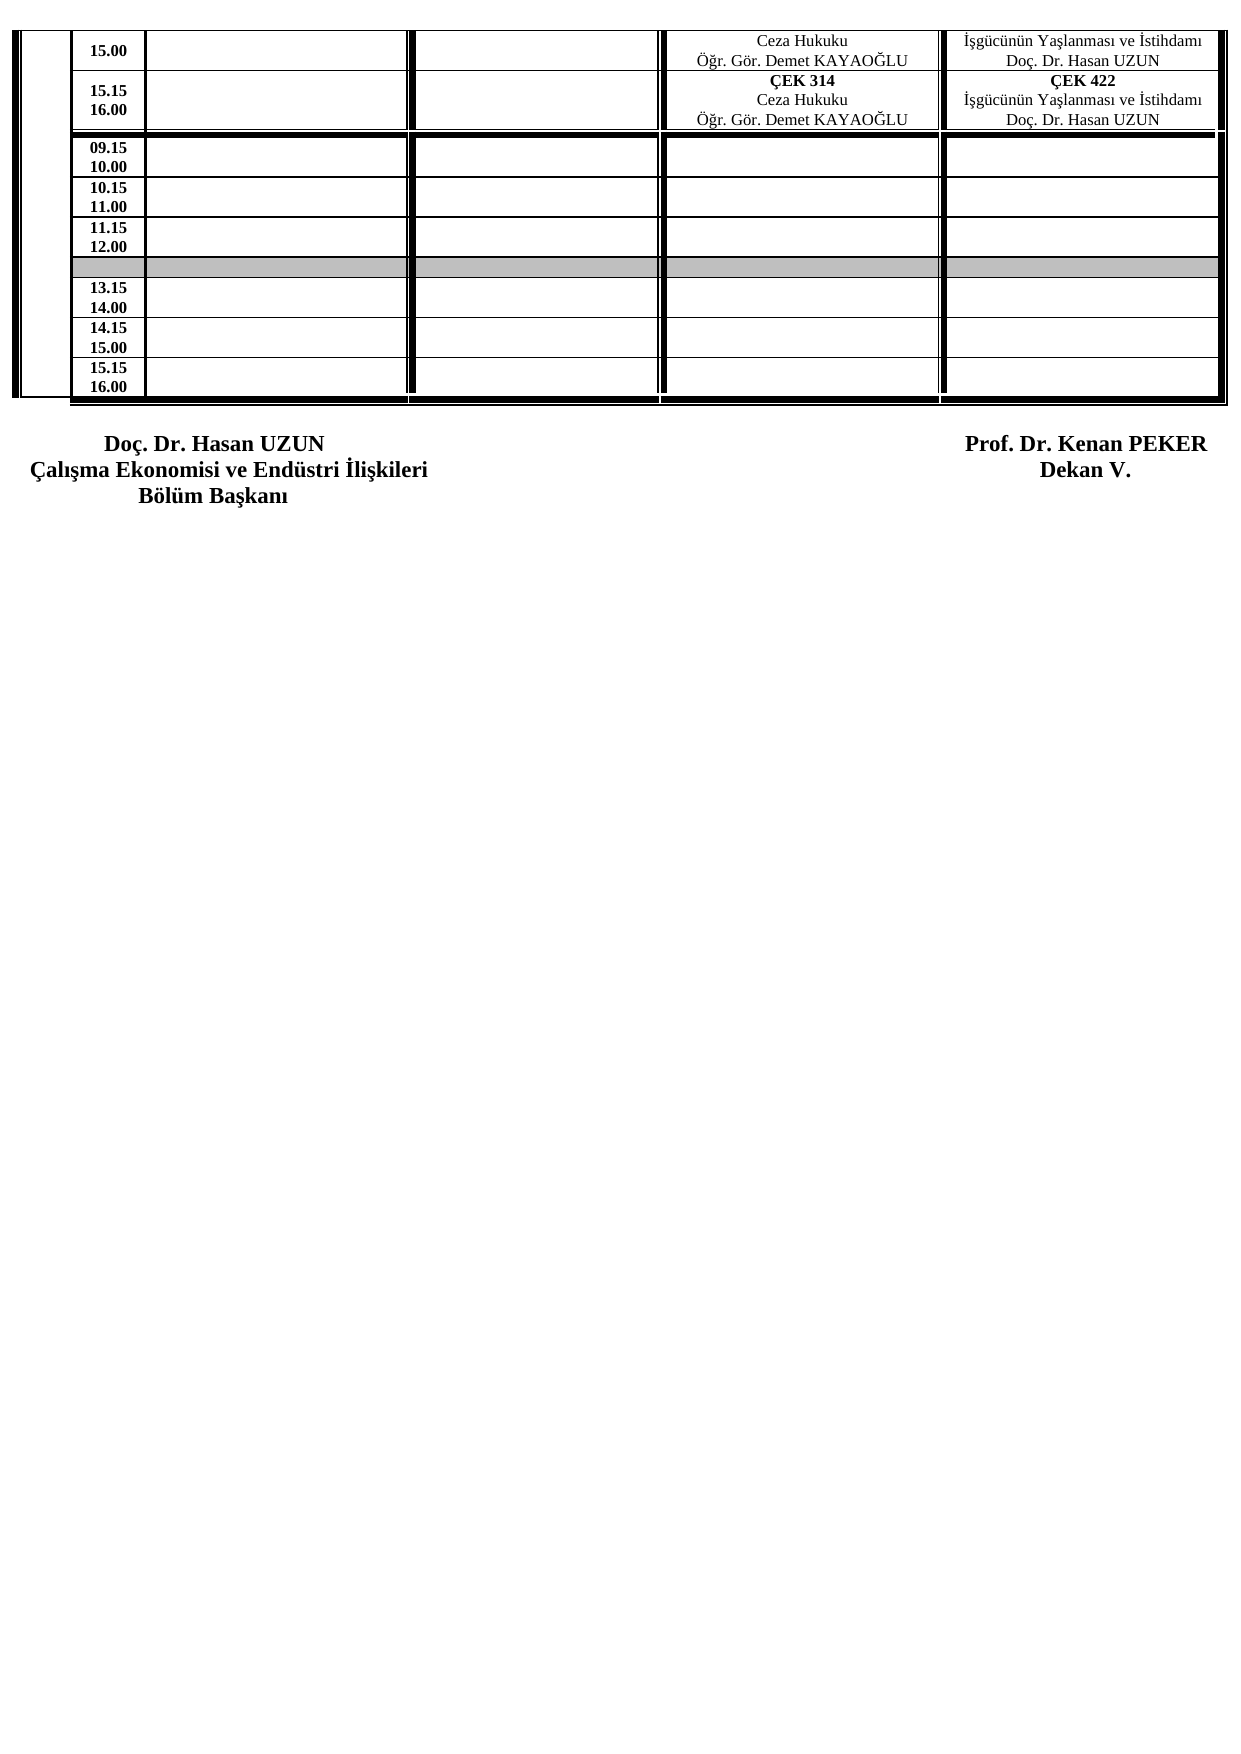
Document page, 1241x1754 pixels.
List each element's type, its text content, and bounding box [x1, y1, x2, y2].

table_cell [947, 71, 1218, 128]
table_cell [147, 258, 406, 277]
table_cell [667, 318, 938, 357]
table_cell [147, 318, 406, 357]
table_cell 15.15 16.00 [73, 71, 144, 128]
table_cell 14.15 15.00 [73, 318, 144, 357]
table_cell [416, 218, 657, 256]
table_cell [667, 138, 938, 176]
table_cell [947, 278, 1218, 317]
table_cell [667, 31, 938, 69]
table_cell 09.15 10.00 [73, 138, 144, 176]
table_cell [943, 129, 1223, 176]
table_cell [147, 71, 406, 128]
table_cell [947, 318, 1218, 357]
table_cell [416, 278, 657, 317]
table_cell [416, 178, 657, 216]
title Bölüm Başkanı [29, 483, 1211, 509]
table_cell [416, 138, 657, 176]
table_cell [416, 318, 657, 357]
table_cell 14.15 15.00 [73, 31, 144, 69]
table_cell [667, 218, 938, 256]
text Çalışma Ekonomisi ve Endüstri İlişkileri Dekan V. [29, 456, 1211, 483]
table_cell [147, 358, 411, 396]
table_cell 15.15 16.00 [73, 358, 144, 396]
table_cell [947, 258, 1218, 277]
table_cell [416, 31, 657, 69]
table_cell [147, 31, 406, 69]
table_cell [667, 258, 938, 277]
table_cell [147, 218, 406, 256]
table_cell [73, 258, 144, 277]
table_cell [416, 71, 657, 128]
table_cell [667, 278, 938, 317]
table_cell 13.15 14.00 [73, 278, 144, 317]
table_cell [667, 178, 938, 216]
table_cell 11.15 12.00 [73, 218, 144, 256]
table_cell [147, 278, 406, 317]
table_cell [147, 178, 406, 216]
table_cell [943, 358, 1218, 396]
table_cell [147, 138, 406, 176]
table_cell [411, 358, 662, 396]
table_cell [947, 31, 1218, 69]
text Doç. Dr. Hasan UZUN Prof. Dr. Kenan PEKER [29, 430, 1211, 456]
table_cell [416, 258, 657, 277]
table_cell [947, 218, 1218, 256]
table_cell [947, 178, 1218, 216]
table_cell 10.15 11.00 [73, 178, 144, 216]
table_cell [667, 71, 938, 128]
table_cell [662, 358, 942, 396]
